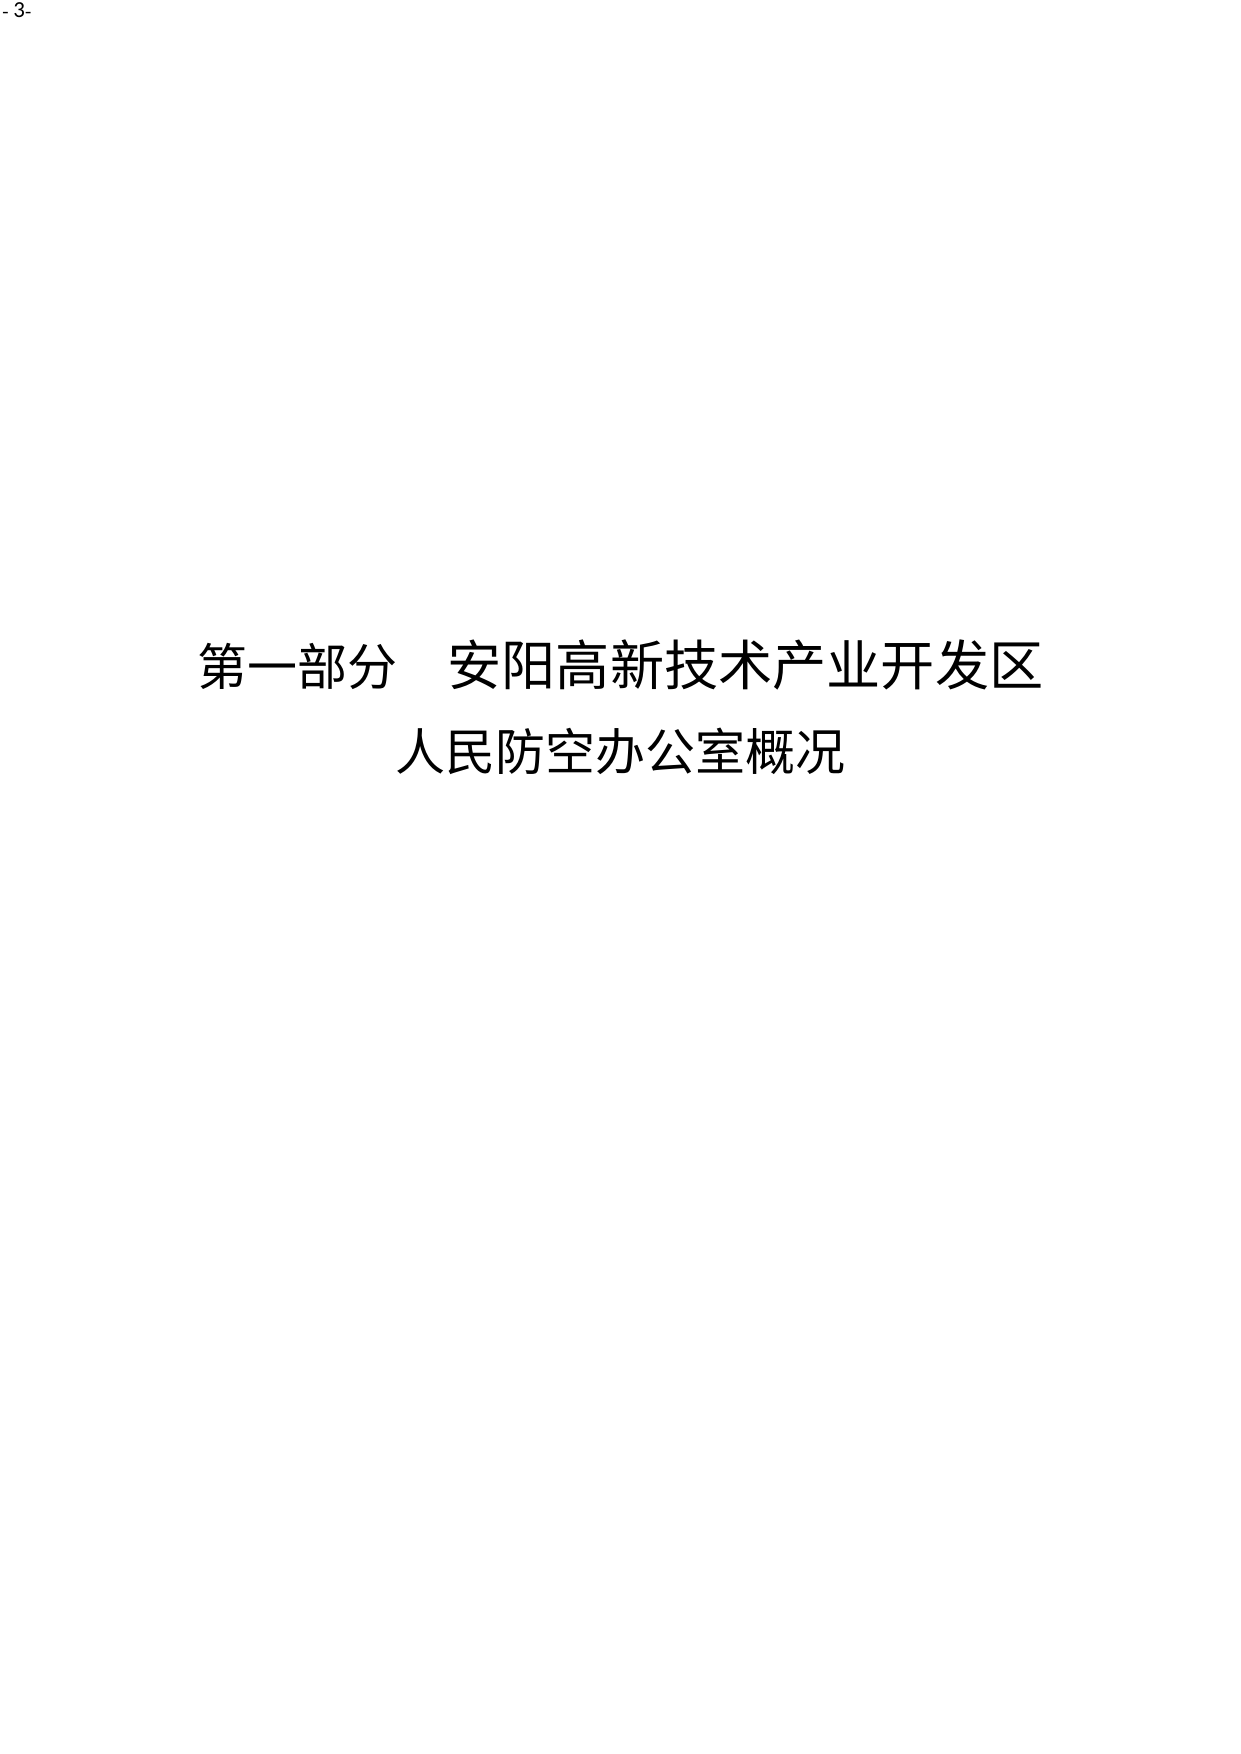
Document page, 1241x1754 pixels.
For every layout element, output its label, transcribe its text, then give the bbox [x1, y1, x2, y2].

subtitle 人民防空办公室概况 [393, 712, 847, 784]
text 第一部分 安阳高新技术产业开发区 [175, 633, 1065, 698]
